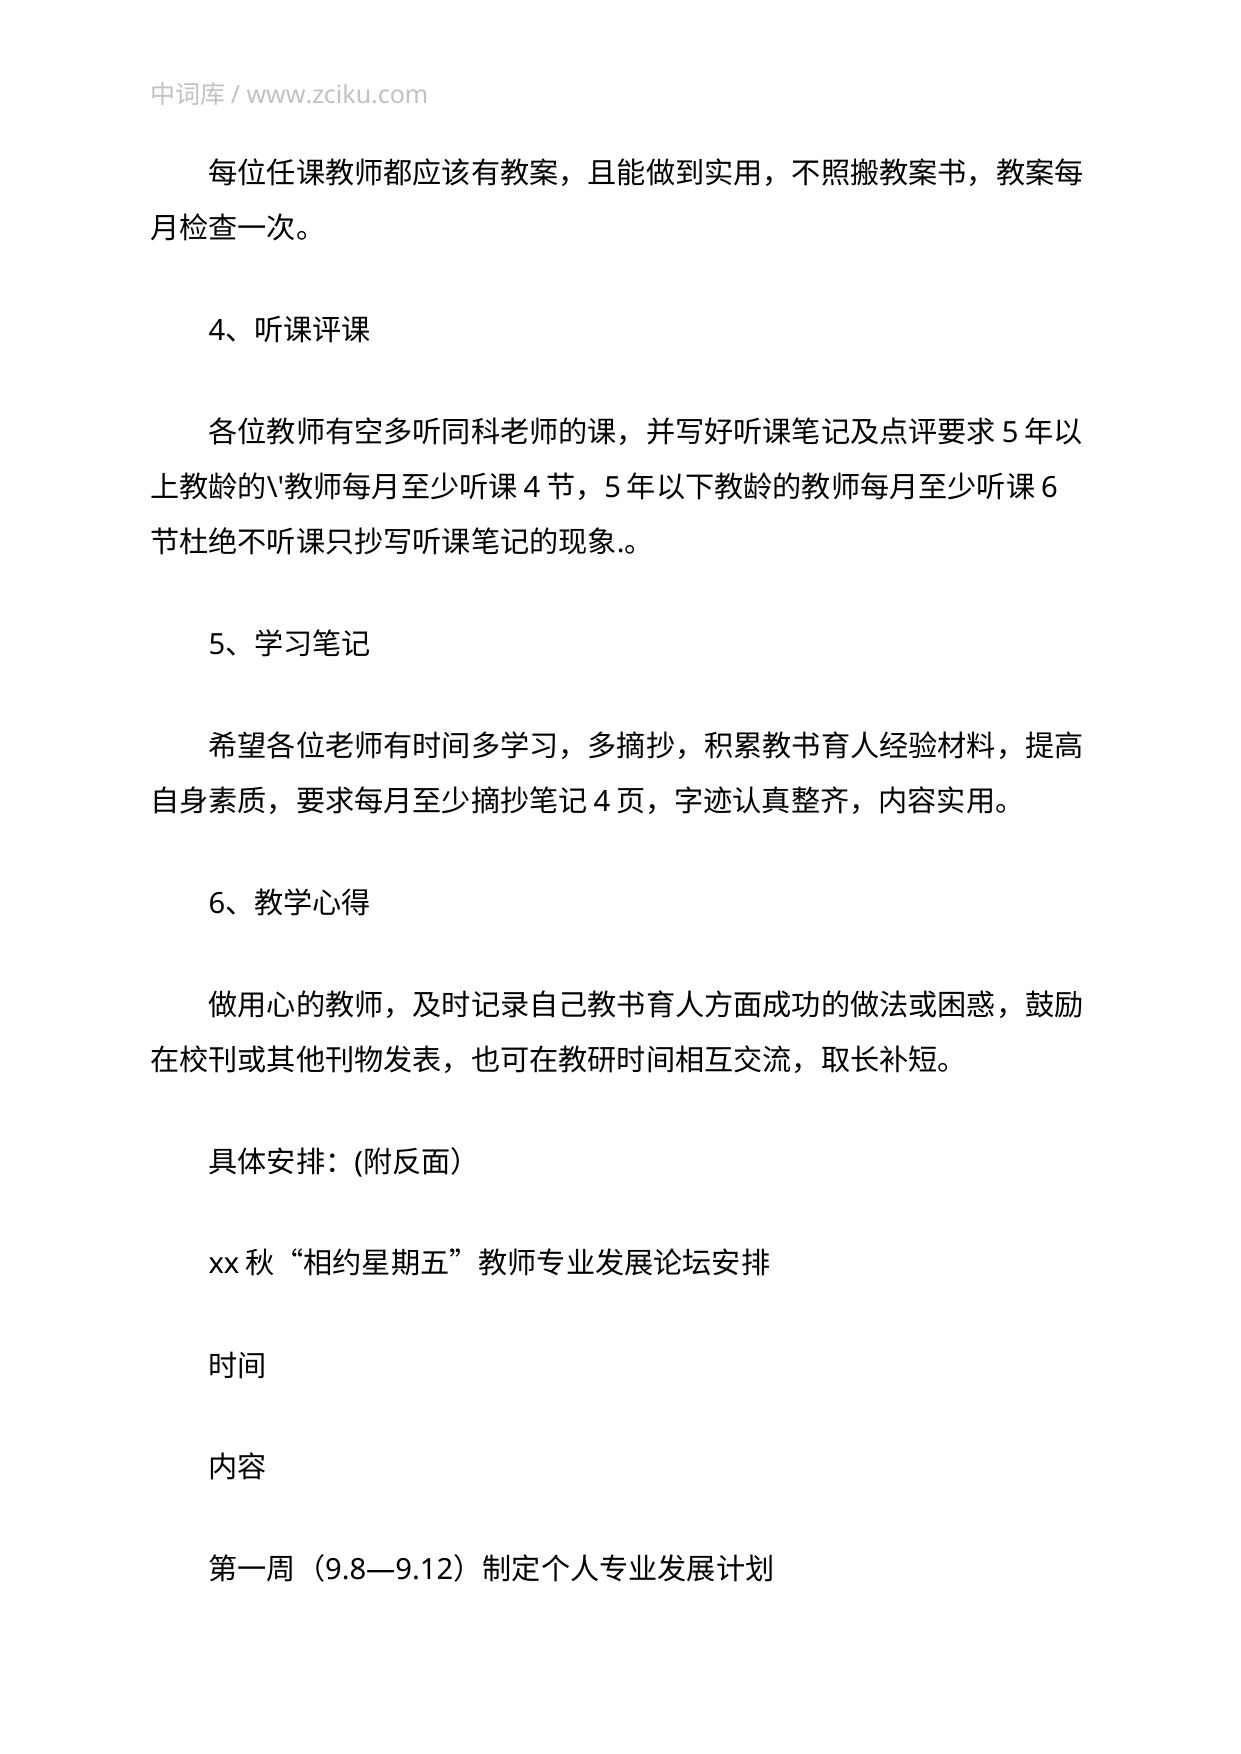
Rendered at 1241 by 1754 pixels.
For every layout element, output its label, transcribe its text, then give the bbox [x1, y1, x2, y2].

text 希望各位老师有时间多学习，多摘抄，积累教书育人经验材料，提高自身素质，要求每月至少摘抄笔记4页，字迹认真整齐，内容实用。 [150, 723, 1090, 820]
text 各位教师有空多听同科老师的课，并写好听课笔记及点评要求5年以上教龄的\'教师每月至少听课4节，5年以下教龄的教师每月至少听课6节杜绝不听课只抄写听课笔记的现象.。 [150, 409, 1090, 561]
text 做用心的教师，及时记录自己教书育人方面成功的做法或困惑，鼓励在校刊或其他刊物发表，也可在教研时间相互交流，取长补短。 [150, 981, 1090, 1079]
text 第一周（9.8―9.12）制定个人专业发展计划 [150, 1546, 1090, 1588]
text 时间 [150, 1342, 1090, 1384]
text 4、听课评课 [150, 307, 1090, 349]
text 内容 [150, 1444, 1090, 1486]
text xx秋“相约星期五”教师专业发展论坛安排 [150, 1240, 1090, 1282]
text 6、教学心得 [150, 879, 1090, 922]
text 每位任课教师都应该有教案，且能做到实用，不照搬教案书，教案每月检查一次。 [150, 150, 1090, 247]
text 具体安排：(附反面） [150, 1138, 1090, 1181]
text 5、学习笔记 [150, 621, 1090, 663]
